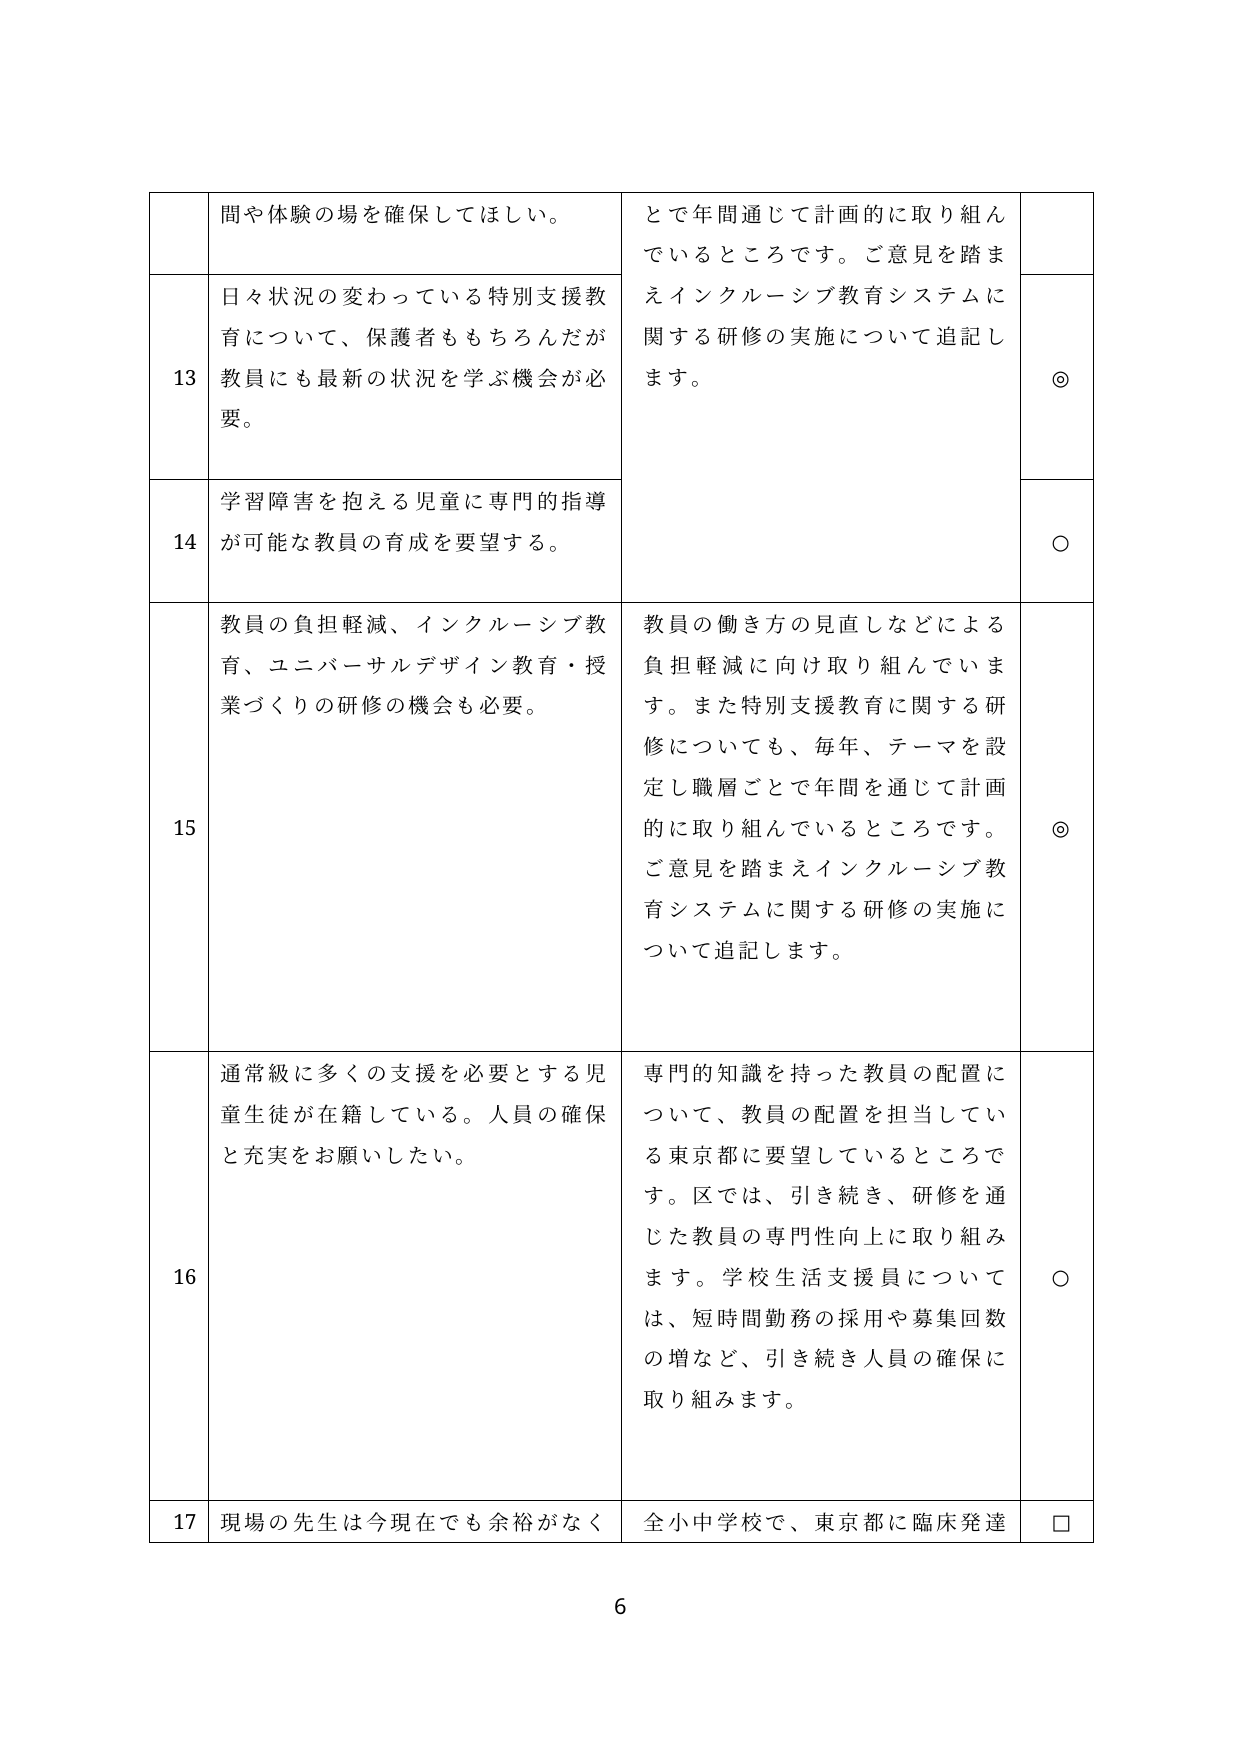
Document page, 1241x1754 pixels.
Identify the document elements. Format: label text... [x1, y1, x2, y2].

table_cell 14 [150, 480, 208, 602]
table_cell 16 [150, 1052, 208, 1500]
table_cell 教員の働き方の見直しなどによる負担軽減に向け取り組んでいます。また特別支援教育に関する研修についても、毎年、テーマを設定し職層ごとで年間を通じて計画的に取り組んでいるところです。ご意見を踏まえインクルーシブ教育システムに関する研修の実施について追記します。 [622, 603, 1020, 1051]
table_cell 学習障害を抱える児童に専門的指導が可能な教員の育成を要望する。 [209, 480, 621, 602]
table_cell 専門的知識を持った教員の配置について、教員の配置を担当している東京都に要望しているところです。区では、引き続き、研修を通じた教員の専門性向上に取り組みます。学校生活支援員については、短時間勤務の採用や募集回数の増など、引き続き人員の確保に取り組みます。 [622, 1052, 1020, 1500]
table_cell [209, 1501, 621, 1542]
table_cell 17 [150, 1501, 208, 1542]
table_cell 13 [150, 275, 208, 479]
table_cell 12 [150, 193, 208, 274]
table_cell 15 [150, 603, 208, 1051]
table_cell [622, 1501, 1020, 1542]
table_cell □ [1021, 1501, 1093, 1542]
table_cell ◎ [1021, 603, 1093, 1051]
table_cell ◎ [1021, 275, 1093, 479]
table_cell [622, 193, 1020, 602]
table_cell ○ [1021, 193, 1093, 274]
table_cell ○ [1021, 1052, 1093, 1500]
table_cell 日々状況の変わっている特別支援教育について、保護者ももちろんだが教員にも最新の状況を学ぶ機会が必要。 [209, 275, 621, 479]
table_cell ○ [1021, 480, 1093, 602]
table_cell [209, 193, 621, 274]
table_cell 通常級に多くの支援を必要とする児童生徒が在籍している。人員の確保と充実をお願いしたい。 [209, 1052, 621, 1500]
table_cell 教員の負担軽減、インクルーシブ教育、ユニバーサルデザイン教育・授業づくりの研修の機会も必要。 [209, 603, 621, 1051]
